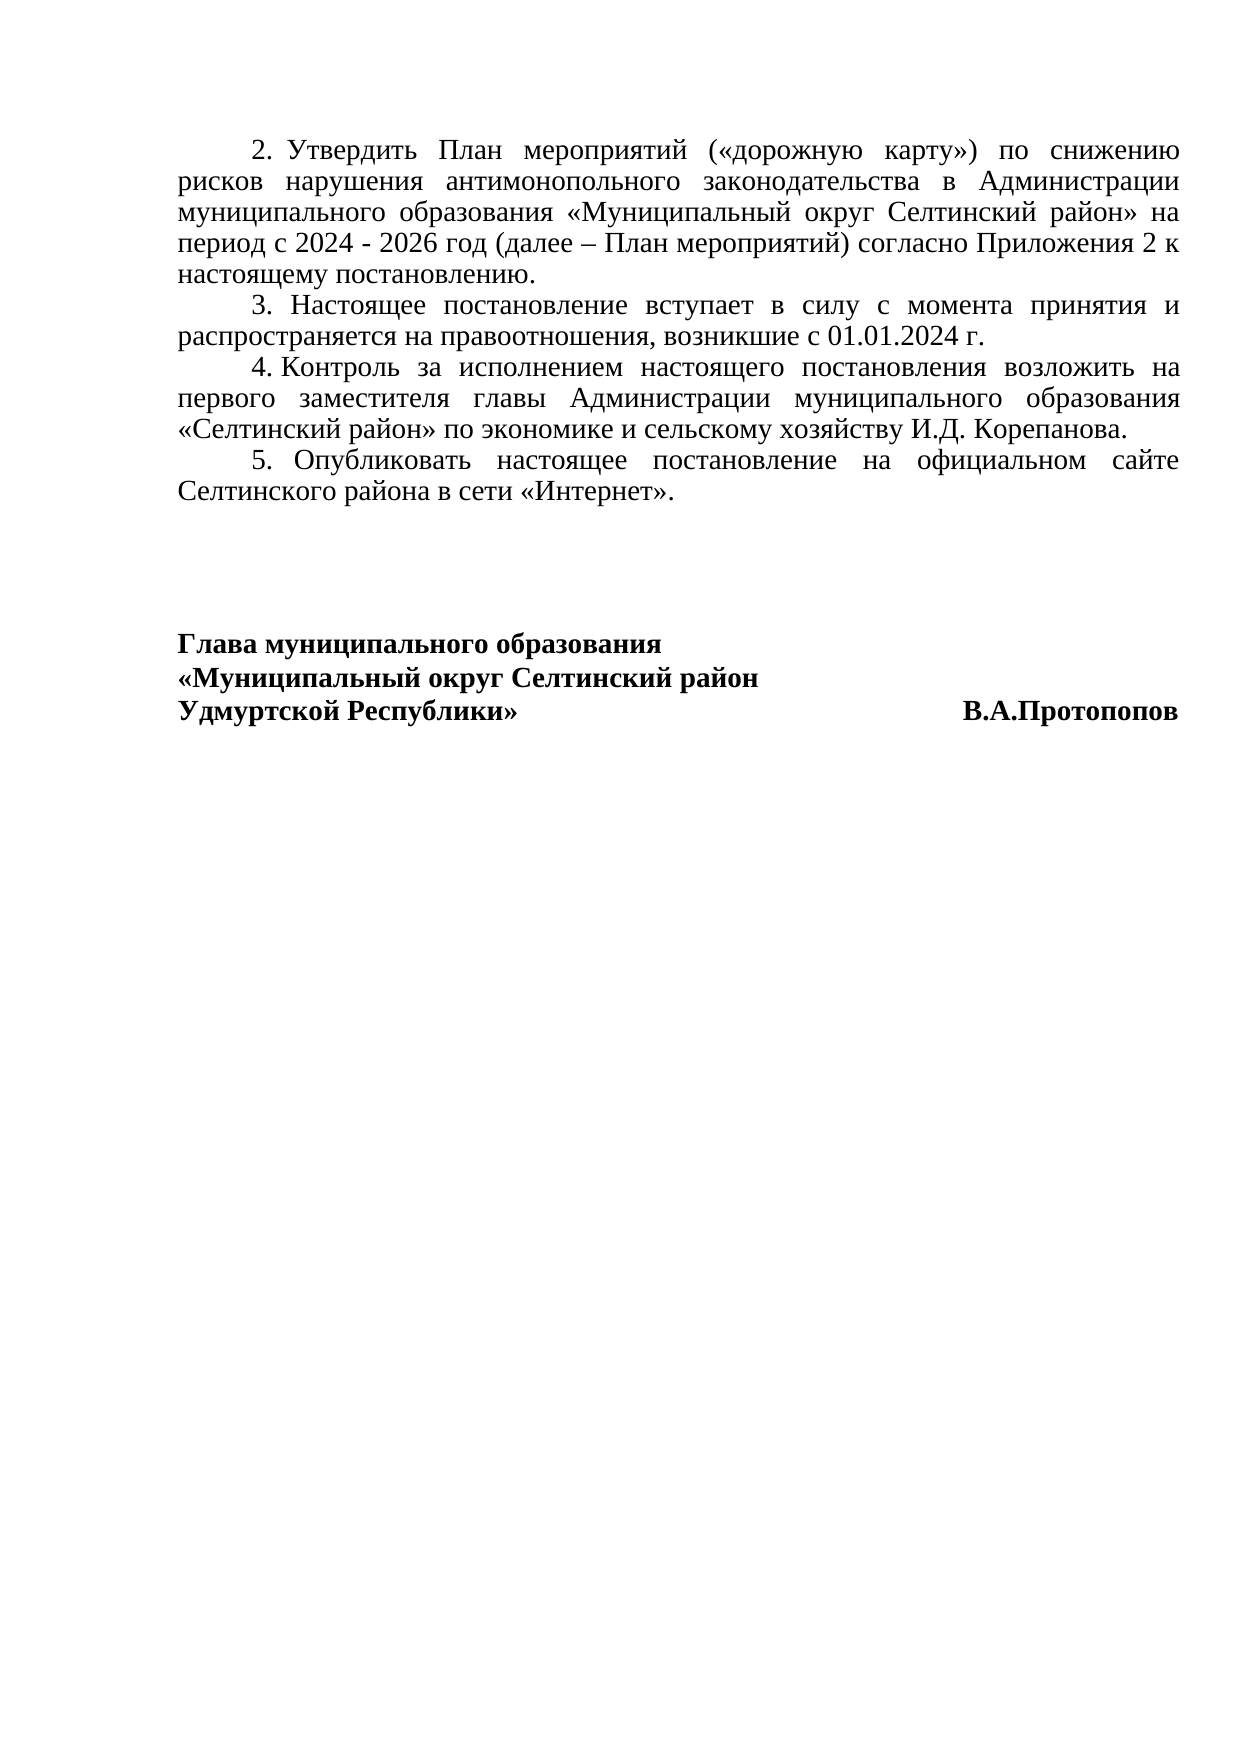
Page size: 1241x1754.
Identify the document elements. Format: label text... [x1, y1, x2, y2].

text 3. Настоящее постановление вступает в силу с момента принятия и распространяется на правоотношения, возникшие с 01.01.2024 г. [177, 289, 1181, 352]
list «Муниципальный округ Селтинский район [177, 660, 1181, 693]
list Глава муниципального образования [177, 626, 1181, 660]
text 5. Опубликовать настоящее постановление на официальном сайте Селтинского района в сети «Интернет». [177, 445, 1180, 507]
text 2. Утвердить План мероприятий («дорожную карту») по снижению рисков нарушения антимонопольного законодательства в Администрации муниципального образования «Муниципальный округ Селтинский район» на период с 2024 - 2026 год (далее – План мероприятий) согласно Приложения 2 к настоящему постановлению. [177, 134, 1181, 289]
text 4. Контроль за исполнением настоящего постановления возложить на первого заместителя главы Администрации муниципального образования «Селтинский район» по экономике и сельскому хозяйству И.Д. Корепанова. [177, 352, 1181, 445]
list Удмуртской Республики» В.А.Протопопов [177, 693, 1181, 727]
